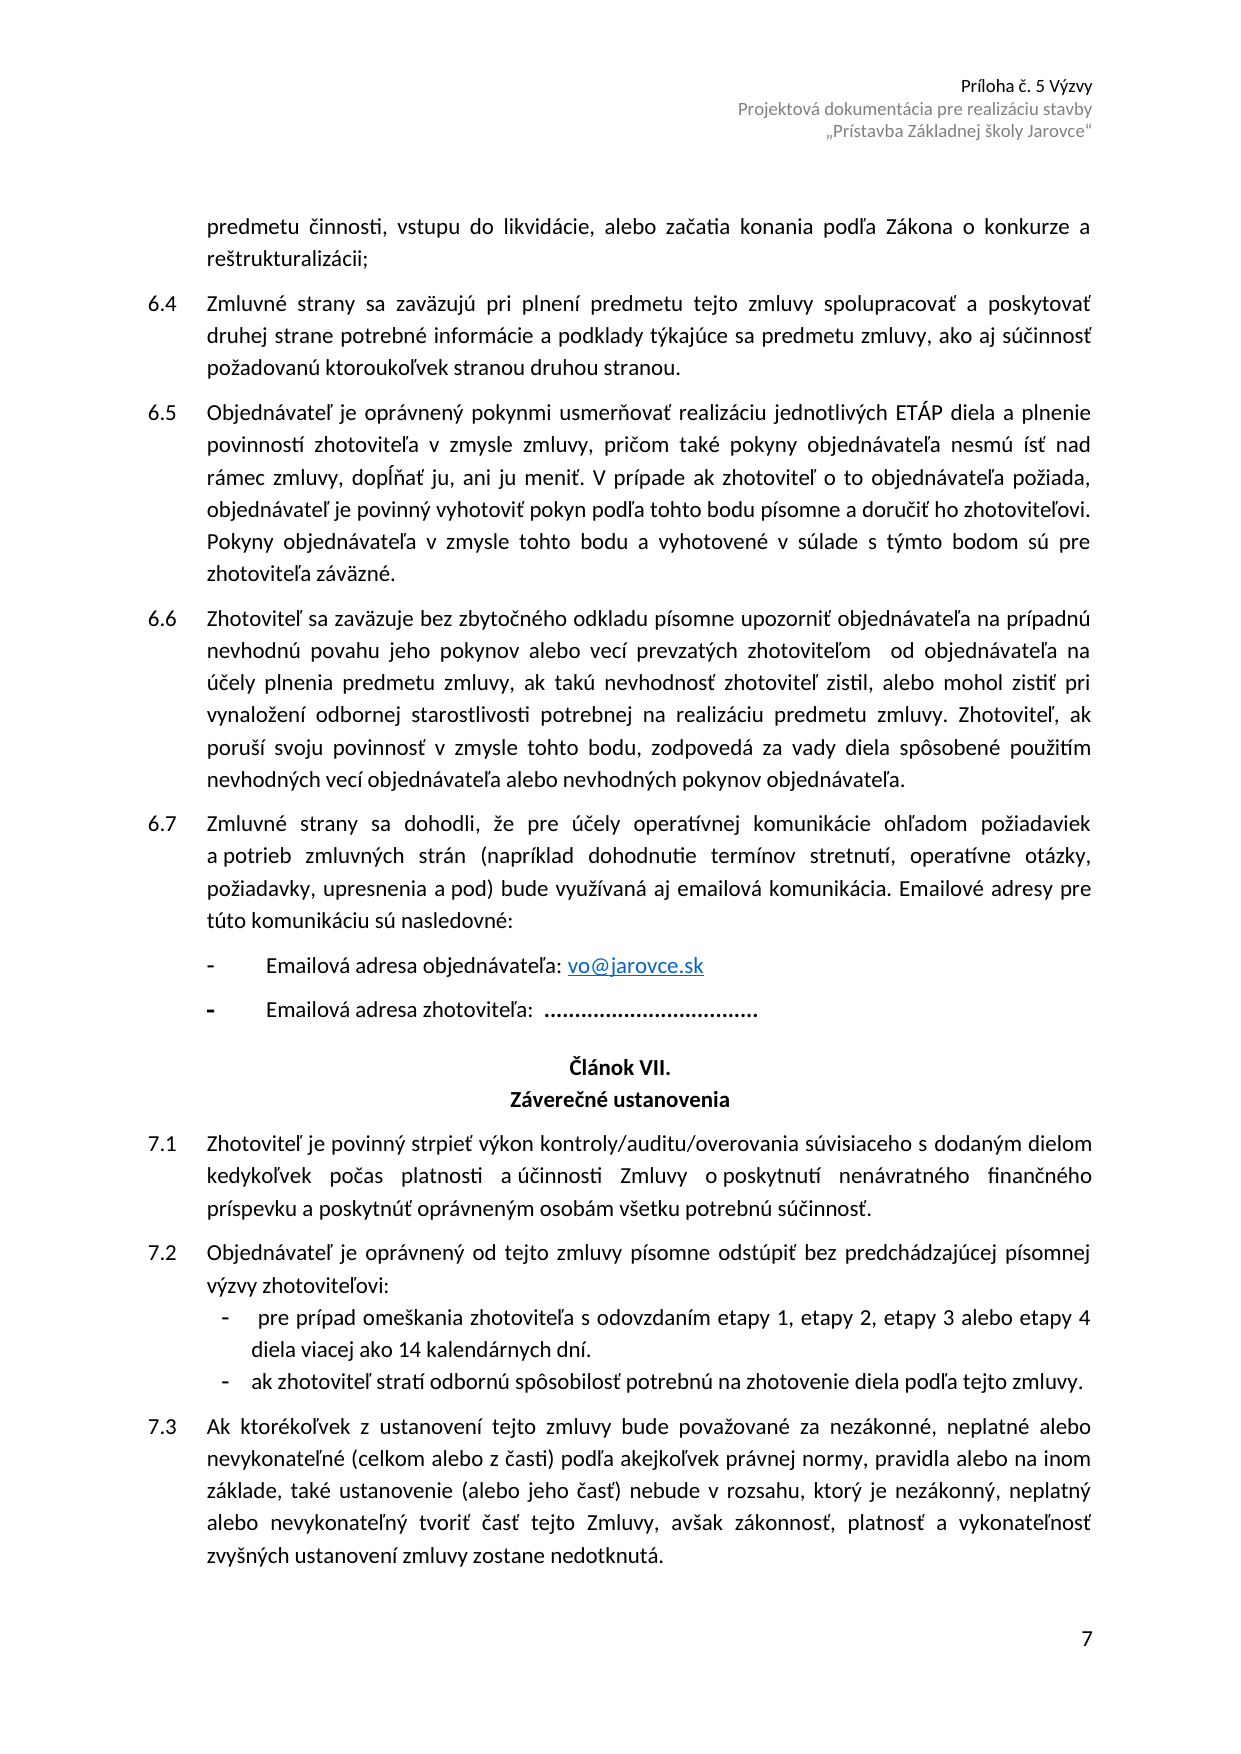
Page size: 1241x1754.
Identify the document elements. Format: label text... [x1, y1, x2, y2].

list Objednávateľ je oprávnený pokynmi usmerňovať realizáciu jednotlivých ETÁP diela a plnenie povinností zhotoviteľa v zmysle zmluvy, pričom také pokyny objednávateľa nesmú ísť nad rámec zmluvy, dopĺňať ju, ani ju meniť. V prípade ak zhotoviteľ o to objednávateľa požiada, objednávateľ je povinný vyhotoviť pokyn podľa tohto bodu písomne a doručiť ho zhotoviteľovi. Pokyny objednávateľa v zmysle tohto bodu a vyhotovené v súlade s týmto bodom sú pre zhotoviteľa záväzné. [148, 398, 1093, 587]
list Ak ktorékoľvek z ustanovení tejto zmluvy bude považované za nezákonné, neplatné alebo nevykonateľné (celkom alebo z časti) podľa akejkoľvek právnej normy, pravidla alebo na inom základe, také ustanovenie (alebo jeho časť) nebude v rozsahu, ktorý je nezákonný, neplatný alebo nevykonateľný tvoriť časť tejto Zmluvy, avšak zákonnosť, platnosť a vykonateľnosť zvyšných ustanovení zmluvy zostane nedotknutá. [148, 1412, 1093, 1569]
list Emailová adresa objednávateľa: vo@jarovce.sk [207, 951, 1093, 979]
list pre prípad omeškania zhotoviteľa s odovzdaním etapy 1, etapy 2, etapy 3 alebo etapy 4 diela viacej ako 14 kalendárnych dní. [221, 1303, 1093, 1363]
list Emailová adresa zhotoviteľa: ................................... [207, 995, 1093, 1023]
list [148, 212, 1093, 272]
list Objednávateľ je oprávnený od tejto zmluvy písomne odstúpiť bez predchádzajúcej písomnej výzvy zhotoviteľovi: [148, 1238, 1093, 1299]
text Článok VII. [148, 1053, 1093, 1081]
list Zhotoviteľ je povinný strpieť výkon kontroly/auditu/overovania súvisiaceho s dodaným dielom kedykoľvek počas platnosti a účinnosti Zmluvy o poskytnutí nenávratného finančného príspevku a poskytnúť oprávneným osobám všetku potrebnú súčinnosť. [148, 1129, 1093, 1222]
list ak zhotoviteľ stratí odbornú spôsobilosť potrebnú na zhotovenie diela podľa tejto zmluvy. [221, 1367, 1093, 1395]
text Záverečné ustanovenia [148, 1085, 1093, 1113]
list Zmluvné strany sa dohodli, že pre účely operatívnej komunikácie ohľadom požiadaviek a potrieb zmluvných strán (napríklad dohodnutie termínov stretnutí, operatívne otázky, požiadavky, upresnenia a pod) bude využívaná aj emailová komunikácia. Emailové adresy pre túto komunikáciu sú nasledovné: [148, 809, 1093, 934]
list Zmluvné strany sa zaväzujú pri plnení predmetu tejto zmluvy spolupracovať a poskytovať druhej strane potrebné informácie a podklady týkajúce sa predmetu zmluvy, ako aj súčinnosť požadovanú ktoroukoľvek stranou druhou stranou. [148, 289, 1093, 382]
list Zhotoviteľ sa zaväzuje bez zbytočného odkladu písomne upozorniť objednávateľa na prípadnú nevhodnú povahu jeho pokynov alebo vecí prevzatých zhotoviteľom od objednávateľa na účely plnenia predmetu zmluvy, ak takú nevhodnosť zhotoviteľ zistil, alebo mohol zistiť pri vynaložení odbornej starostlivosti potrebnej na realizáciu predmetu zmluvy. Zhotoviteľ, ak poruší svoju povinnosť v zmysle tohto bodu, zodpovedá za vady diela spôsobené použitím nevhodných vecí objednávateľa alebo nevhodných pokynov objednávateľa. [148, 604, 1093, 793]
